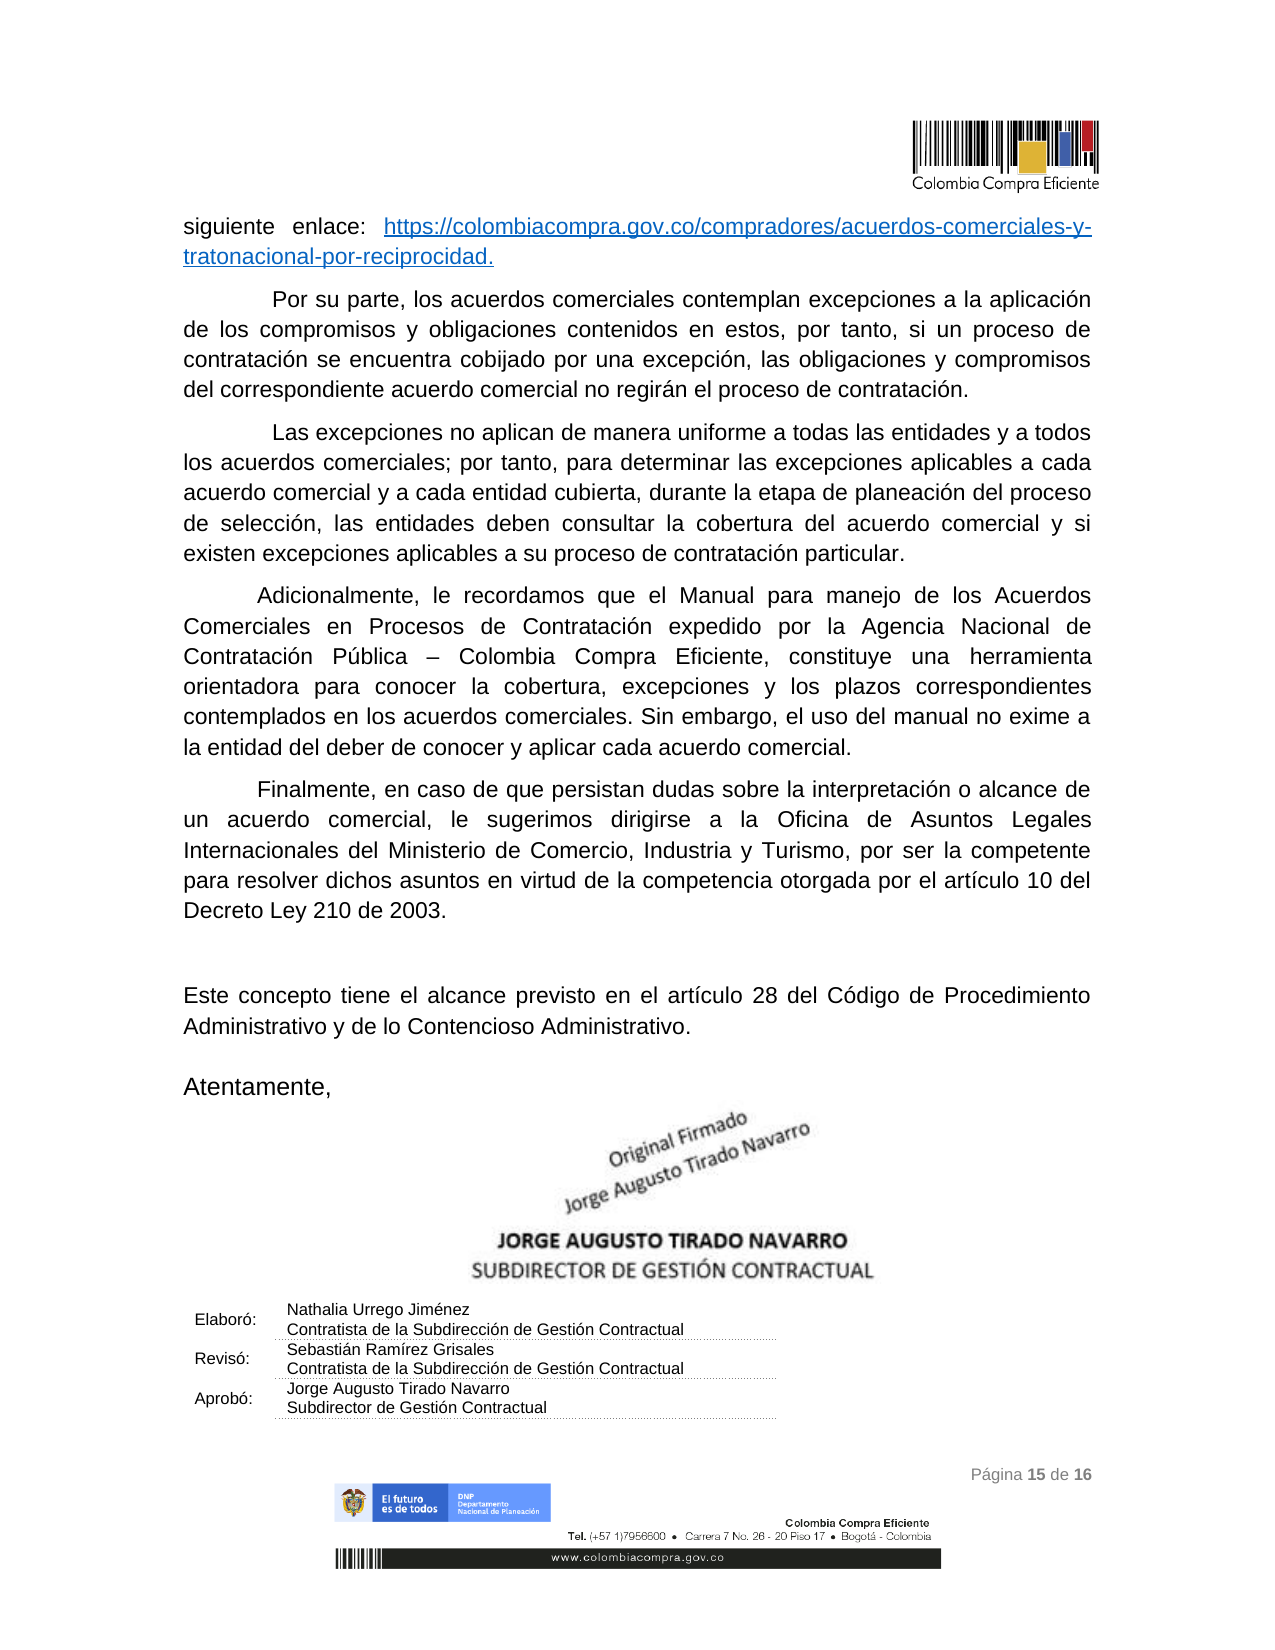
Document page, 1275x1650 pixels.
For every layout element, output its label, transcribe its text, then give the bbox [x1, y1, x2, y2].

table_cell Jorge Augusto Tirado Navarro Subdirector de Gestión Contractual [275, 1378, 777, 1417]
text Adicionalmente, le recordamos que el Manual para manejo de los Acuerdos Comerciales en Procesos de Contratación expedido por la Agencia Nacional de Contratación Pública – Colombia Compra Eficiente, constituye una herramienta orientadora para conocer la cobertura, excepciones y los plazos correspondientes contemplados en los acuerdos comerciales. Sin embargo, el uso del manual no exime a la entidad del deber de conocer y aplicar cada acuerdo comercial. [183, 582, 1092, 760]
table_cell Aprobó: [183, 1378, 275, 1417]
text Este concepto tiene el alcance previsto en el artículo 28 del Código de Procedimiento Administrativo y de lo Contencioso Administrativo. [183, 982, 1092, 1039]
table_header Elaboró: [183, 1300, 275, 1338]
text Atentamente, [183, 1072, 1092, 1100]
picture [905, 114, 1105, 196]
picture [334, 1483, 942, 1569]
table_cell Sebastián Ramírez Grisales Contratista de la Subdirección de Gestión Contractual [275, 1339, 777, 1378]
text Por su parte, los acuerdos comerciales contemplan excepciones a la aplicación de los compromisos y obligaciones contenidos en estos, por tanto, si un proceso de contratación se encuentra cobijado por una excepción, las obligaciones y compromisos del correspondiente acuerdo comercial no regirán el proceso de contratación. [183, 286, 1092, 402]
picture [467, 1100, 882, 1284]
text Finalmente, en caso de que persistan dudas sobre la interpretación o alcance de un acuerdo comercial, le sugerimos dirigirse a la Oficina de Asuntos Legales Internacionales del Ministerio de Comercio, Industria y Turismo, por ser la competente para resolver dichos asuntos en virtud de la competencia otorgada por el artículo 10 del Decreto Ley 210 de 2003. [183, 776, 1092, 923]
text Las excepciones no aplican de manera uniforme a todas las entidades y a todos los acuerdos comerciales; por tanto, para determinar las excepciones aplicables a cada acuerdo comercial y a cada entidad cubierta, durante la etapa de planeación del proceso de selección, las entidades deben consultar la cobertura del acuerdo comercial y si existen excepciones aplicables a su proceso de contratación particular. [183, 419, 1092, 566]
table_cell Revisó: [183, 1339, 275, 1378]
table_header Nathalia Urrego Jiménez Contratista de la Subdirección de Gestión Contractual [275, 1300, 777, 1338]
